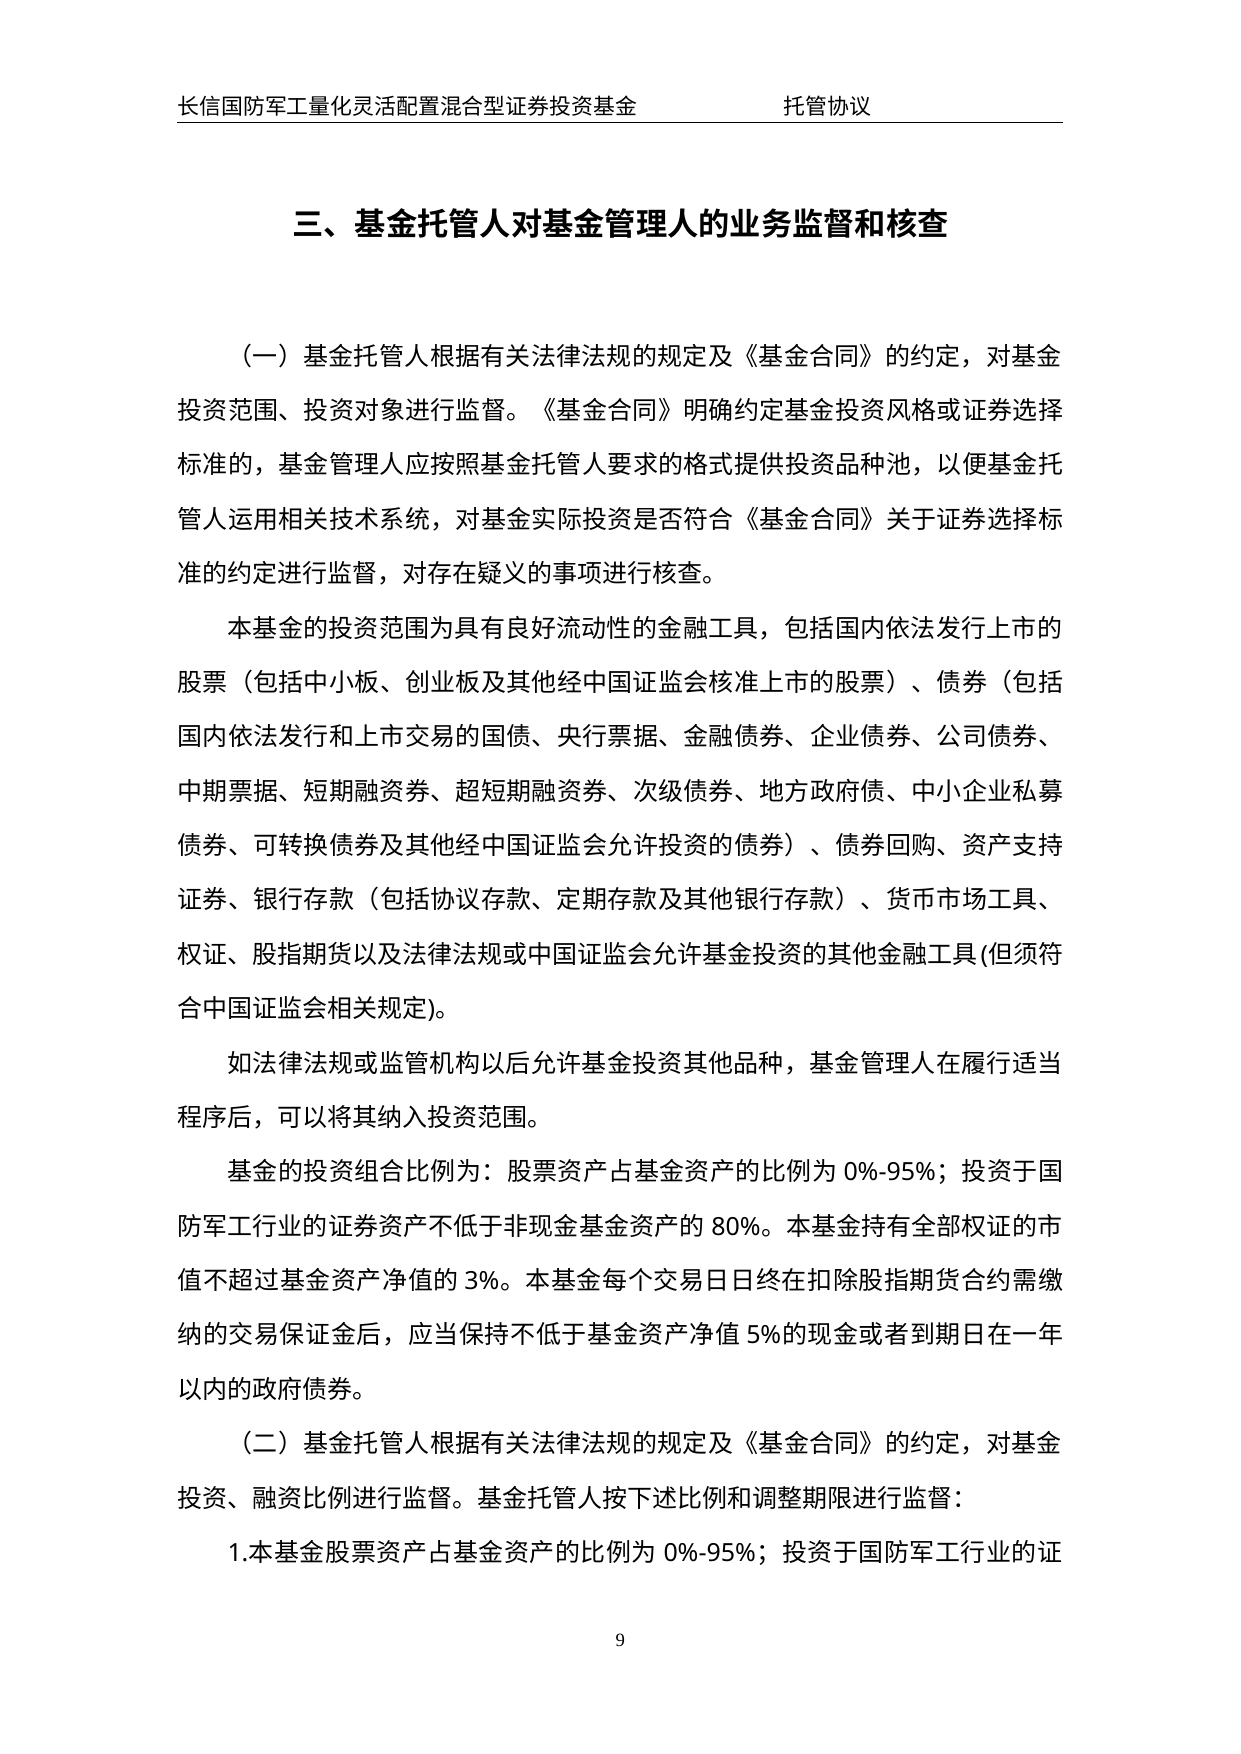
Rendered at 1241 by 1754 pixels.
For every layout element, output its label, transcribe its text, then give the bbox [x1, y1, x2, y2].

text （一）基金托管人根据有关法律法规的规定及《基金合同》的约定，对基金投资范围、投资对象进行监督。《基金合同》明确约定基金投资风格或证券选择标准的，基金管理人应按照基金托管人要求的格式提供投资品种池，以便基金托管人运用相关技术系统，对基金实际投资是否符合《基金合同》关于证券选择标准的约定进行监督，对存在疑义的事项进行核查。 [177, 336, 1063, 590]
text （二）基金托管人根据有关法律法规的规定及《基金合同》的约定，对基金投资、融资比例进行监督。基金托管人按下述比例和调整期限进行监督： [177, 1424, 1063, 1514]
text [177, 1532, 1063, 1569]
text 本基金的投资范围为具有良好流动性的金融工具，包括国内依法发行上市的股票（包括中小板、创业板及其他经中国证监会核准上市的股票）、债券（包括国内依法发行和上市交易的国债、央行票据、金融债券、企业债券、公司债券、中期票据、短期融资券、超短期融资券、次级债券、地方政府债、中小企业私募债券、可转换债券及其他经中国证监会允许投资的债券）、债券回购、资产支持证券、银行存款（包括协议存款、定期存款及其他银行存款）、货币市场工具、权证、股指期货以及法律法规或中国证监会允许基金投资的其他金融工具(但须符合中国证监会相关规定)。 [177, 608, 1063, 1025]
text 基金的投资组合比例为：股票资产占基金资产的比例为0%-95%；投资于国防军工行业的证券资产不低于非现金基金资产的80%。本基金持有全部权证的市值不超过基金资产净值的3%。本基金每个交易日日终在扣除股指期货合约需缴纳的交易保证金后，应当保持不低于基金资产净值5%的现金或者到期日在一年以内的政府债券。 [177, 1152, 1063, 1406]
subtitle 三、基金托管人对基金管理人的业务监督和核查 [177, 189, 1063, 254]
text 如法律法规或监管机构以后允许基金投资其他品种，基金管理人在履行适当程序后，可以将其纳入投资范围。 [177, 1043, 1063, 1134]
